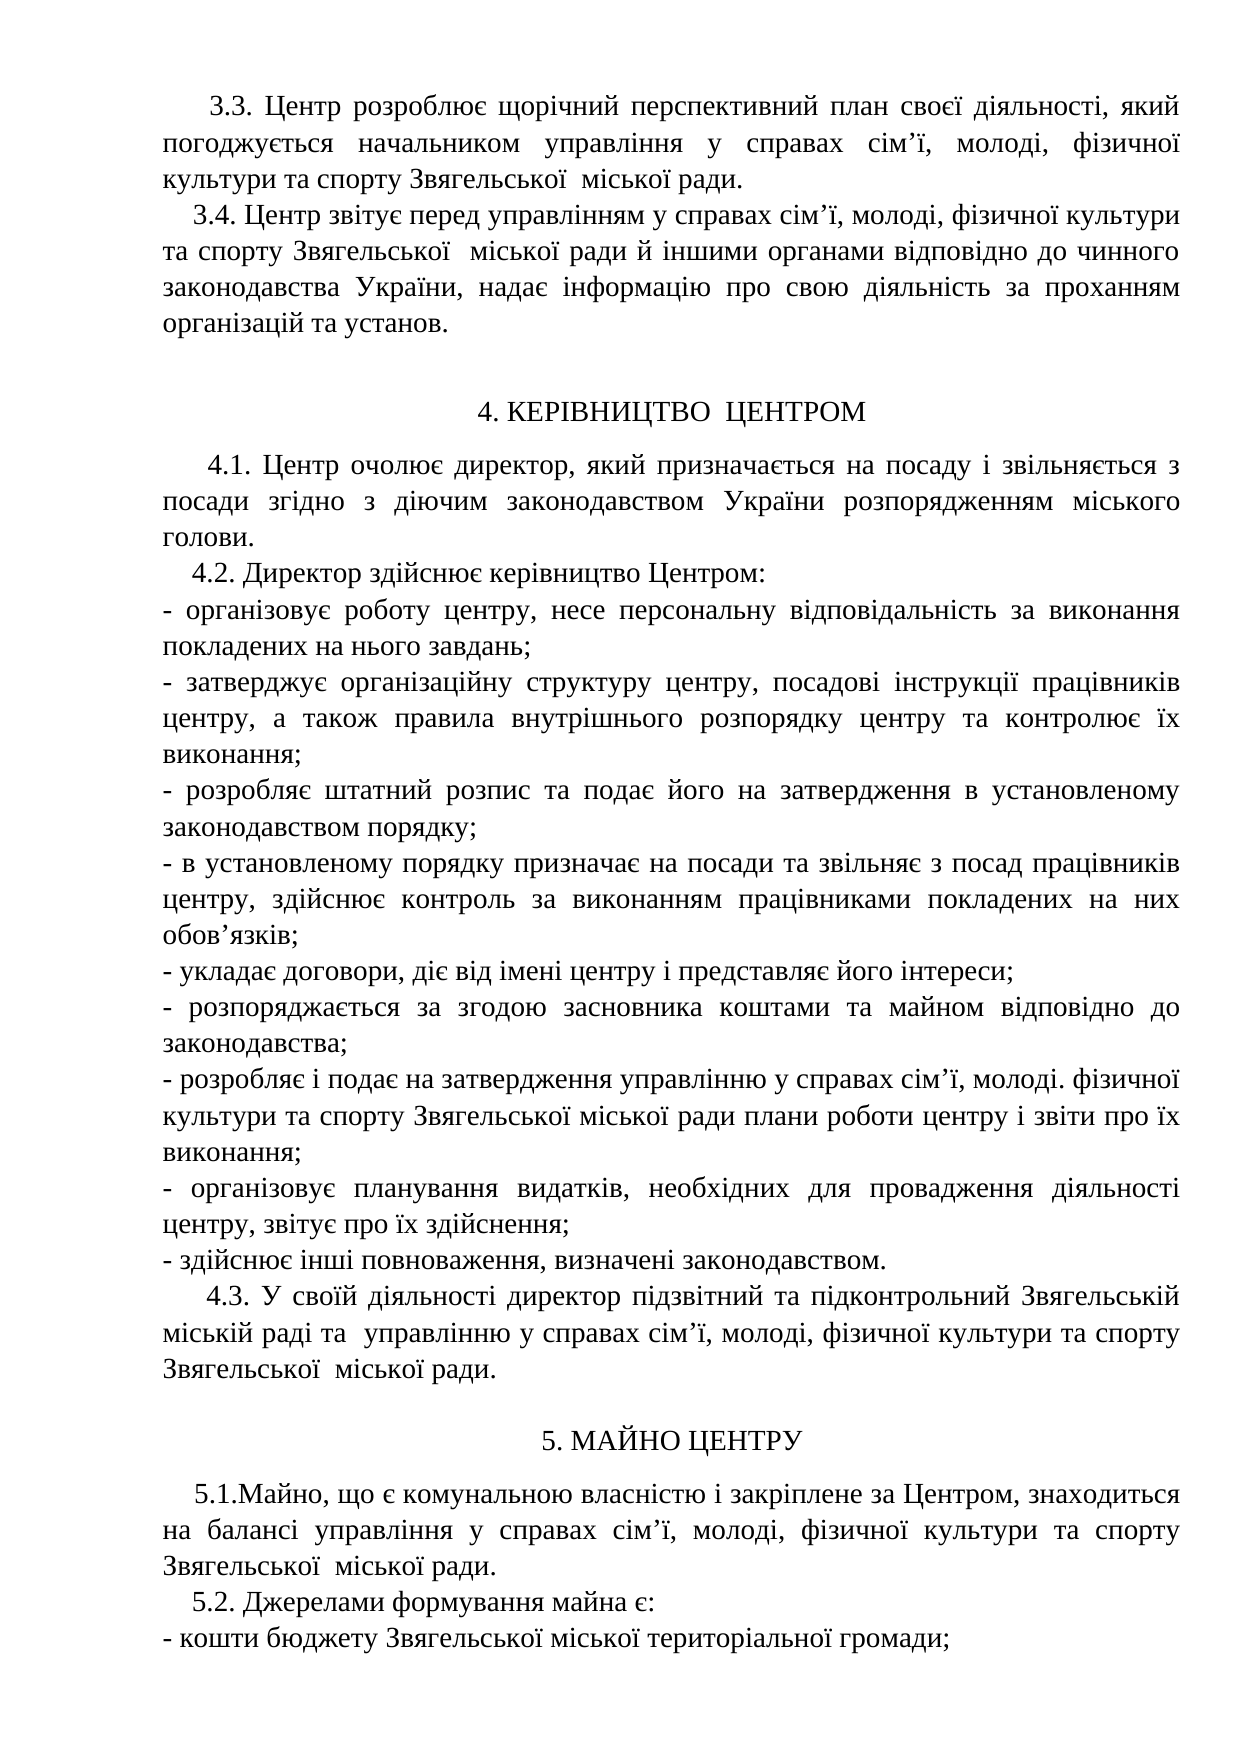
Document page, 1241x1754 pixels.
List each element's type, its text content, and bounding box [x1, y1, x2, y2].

text - в установленому порядку призначає на посади та звільняє з посад працівників центру, здійснює контроль за виконанням працівниками покладених на них обов’язків; [162, 845, 1181, 951]
text 3.3. Центр розроблює щорічний перспективний план своєї діяльності, який погоджується начальником управління у справах сім’ї, молоді, фізичної культури та спорту Звягельської міської ради. [162, 88, 1181, 194]
text - затверджує організаційну структуру центру, посадові інструкції працівників центру, а також правила внутрішнього розпорядку центру та контролює їх виконання; [162, 664, 1181, 770]
text 4.3. У своїй діяльності директор підзвітний та підконтрольний Звягельській міській раді та управлінню у справах сім’ї, молоді, фізичної культури та спорту Звягельської міської ради. [162, 1278, 1181, 1384]
text - організовує роботу центру, несе персональну відповідальність за виконання покладених на нього завдань; [162, 592, 1181, 661]
text - укладає договори, діє від імені центру і представляє його інтереси; [162, 953, 1181, 987]
text 5.2. Джерелами формування майна є: [162, 1584, 1181, 1618]
text - кошти бюджету Звягельської міської територіальної громади; [162, 1621, 1181, 1654]
text - розробляє і подає на затвердження управлінню у справах сім’ї, молоді. фізичної культури та спорту Звягельської міської ради плани роботи центру і звіти про їх виконання; [162, 1062, 1181, 1167]
text 4.1. Центр очолює директор, який призначається на посаду і звільняється з посади згідно з діючим законодавством України розпорядженням міського голови. [162, 447, 1181, 553]
text - організовує планування видатків, необхідних для провадження діяльності центру, звітує про їх здійснення; [162, 1170, 1181, 1240]
text 4.2. Директор здійснює керівництво Центром: [162, 556, 1181, 589]
text 5.1.Майно, що є комунальною власністю і закріплене за Центром, знаходиться на балансі управління у справах сім’ї, молоді, фізичної культури та спорту Звягельської міської ради. [162, 1476, 1181, 1582]
text - здійснює інші повноваження, визначені законодавством. [162, 1242, 1181, 1276]
text 4. КЕРІВНИЦТВО ЦЕНТРОМ [162, 394, 1181, 428]
text - розробляє штатний розпис та подає його на затвердження в установленому законодавством порядку; [162, 772, 1181, 842]
text - розпоряджається за згодою засновника коштами та майном відповідно до законодавства; [162, 989, 1181, 1059]
text 5. МАЙНО ЦЕНТРУ [162, 1423, 1181, 1457]
text 3.4. Центр звітує перед управлінням у справах сім’ї, молоді, фізичної культури та спорту Звягельської міської ради й іншими органами відповідно до чинного законодавства України, надає інформацію про свою діяльність за проханням організацій та установ. [162, 197, 1181, 339]
